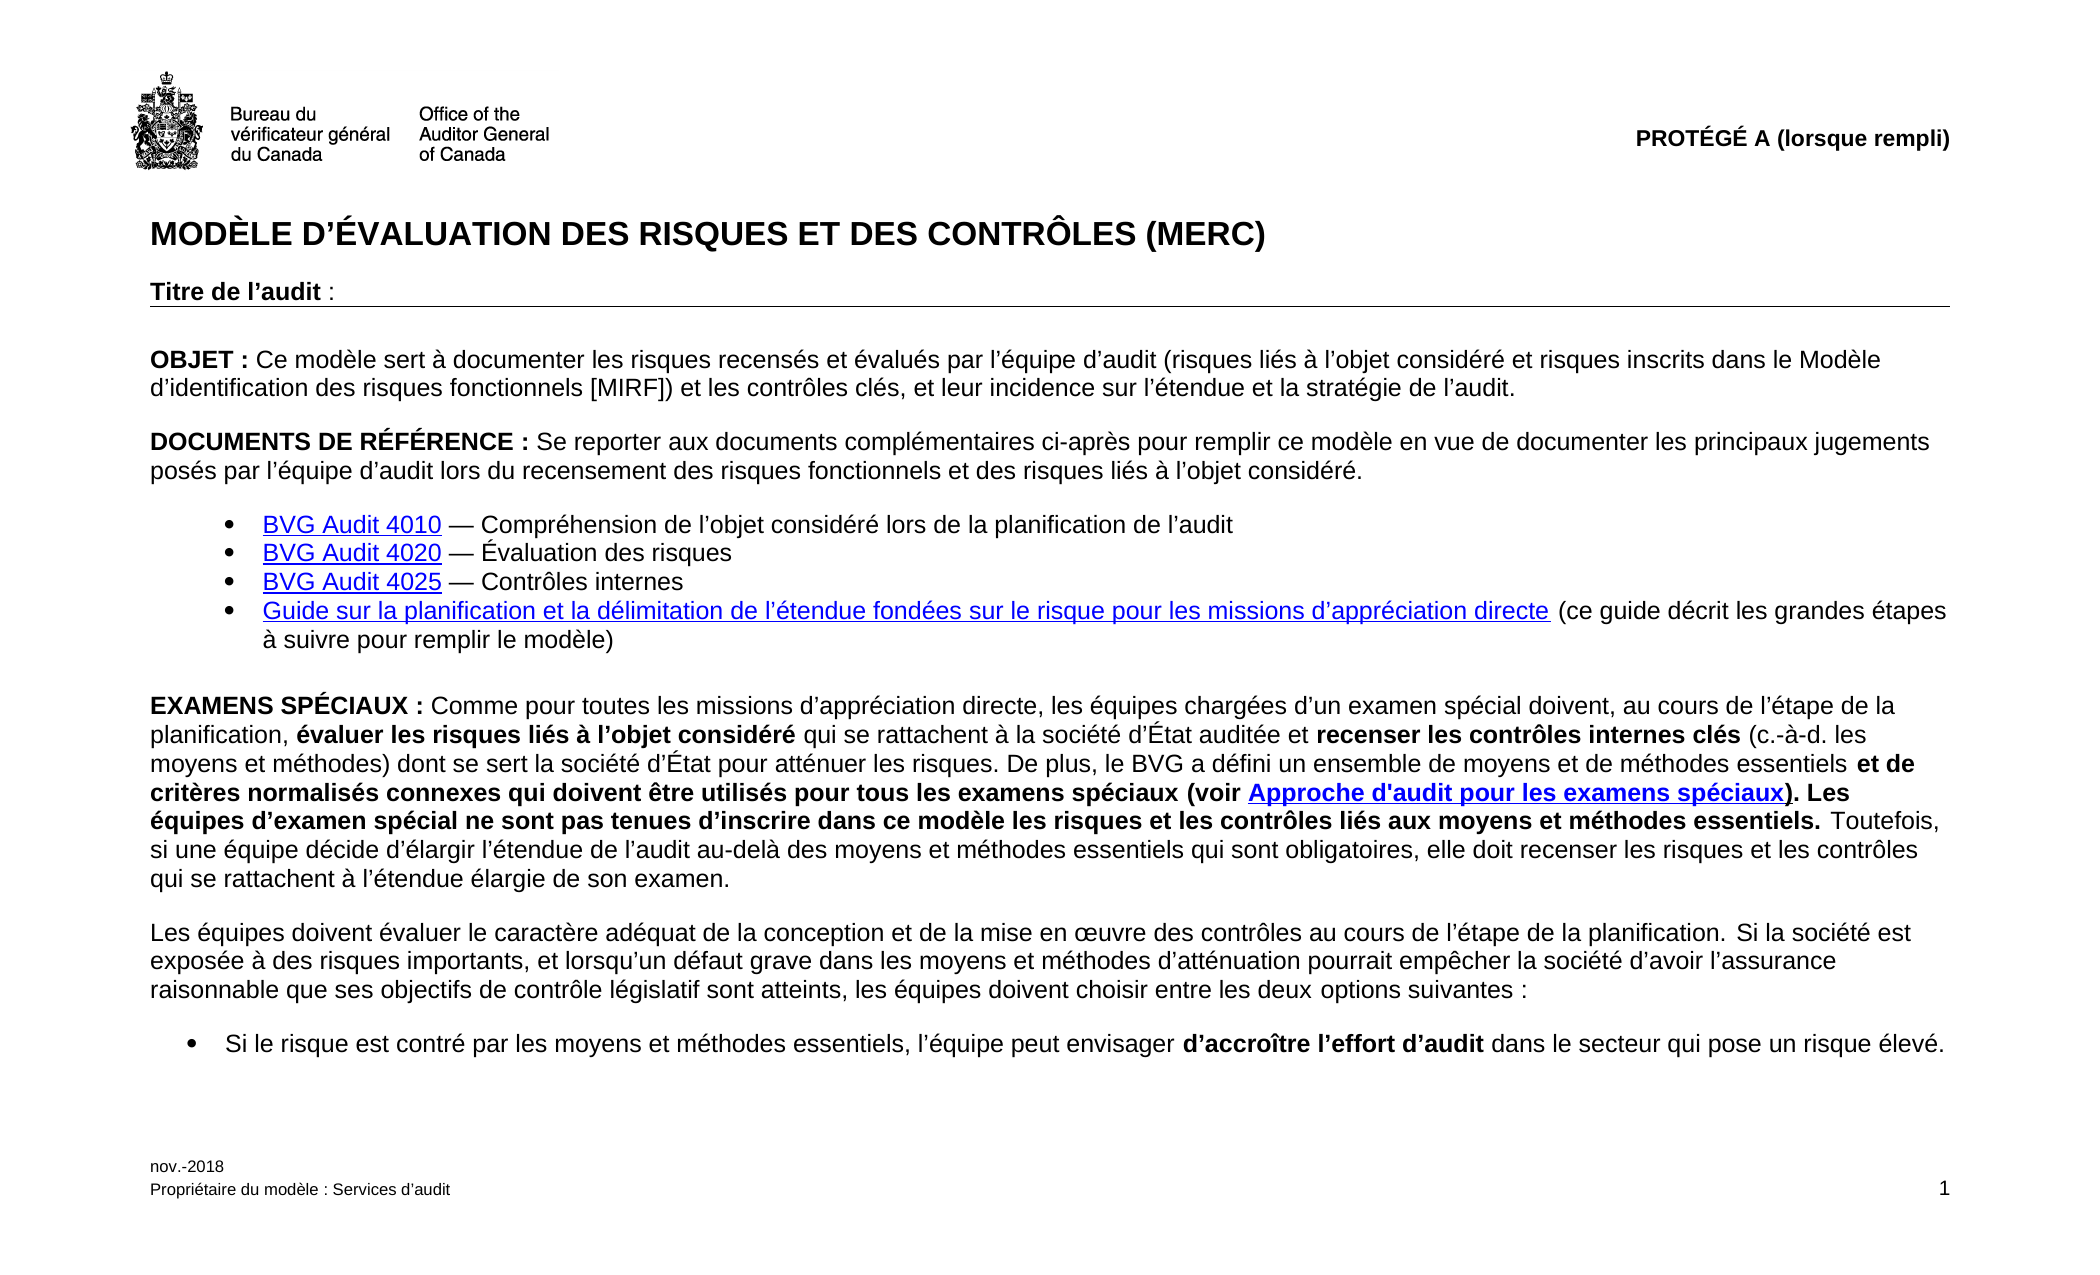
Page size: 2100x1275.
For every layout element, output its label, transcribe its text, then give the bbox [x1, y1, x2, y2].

text Titre de l’audit : [150, 277, 1950, 306]
list BVG Audit 4020 — Évaluation des risques [225, 538, 1950, 567]
text DOCUMENTS DE RÉFÉRENCE : Se reporter aux documents complémentaires ci-après pour remplir ce modèle en vue de documenter les principaux jugements posés par l’équipe d’audit lors du recensement des risques fonctionnels et des risques liés à l’objet considéré. [150, 427, 1950, 484]
text MODÈLE D’ÉVALUATION DES RISQUES ET DES CONTRÔLES (MERC) [150, 214, 1950, 252]
list BVG Audit 4010 — Compréhension de l’objet considéré lors de la planification de l’audit [225, 509, 1950, 538]
list Si le risque est contré par les moyens et méthodes essentiels, l’équipe peut envisager d’accroître l’effort d’audit dans le secteur qui pose un risque élevé. [187, 1029, 1950, 1058]
text EXAMENS SPÉCIAUX : Comme pour toutes les missions d’appréciation directe, les équipes chargées d’un examen spécial doivent, au cours de l’étape de la planification, évaluer les risques liés à l’objet considéré qui se rattachent à la société d’État auditée et recenser les contrôles internes clés (c.-à-d. les moyens et méthodes) dont se sert la société d’État pour atténuer les risques. De plus, le BVG a défini un ensemble de moyens et de méthodes essentiels et de critères normalisés connexes qui doivent être utilisés pour tous les examens spéciaux (voir Approche d'audit pour les examens spéciaux). Les équipes d’examen spécial ne sont pas tenues d’inscrire dans ce modèle les risques et les contrôles liés aux moyens et méthodes essentiels. Toutefois, si une équipe décide d’élargir l’étendue de l’audit au-delà des moyens et méthodes essentiels qui sont obligatoires, elle doit recenser les risques et les contrôles qui se rattachent à l’étendue élargie de son examen. [150, 691, 1950, 892]
picture [130, 70, 560, 177]
text OBJET : Ce modèle sert à documenter les risques recensés et évalués par l’équipe d’audit (risques liés à l’objet considéré et risques inscrits dans le Modèle d’identification des risques fonctionnels [MIRF]) et les contrôles clés, et leur incidence sur l’étendue et la stratégie de l’audit. [150, 344, 1950, 402]
text Les équipes doivent évaluer le caractère adéquat de la conception et de la mise en œuvre des contrôles au cours de l’étape de la planification. Si la société est exposée à des risques importants, et lorsqu’un défaut grave dans les moyens et méthodes d’atténuation pourrait empêcher la société d’avoir l’assurance raisonnable que ses objectifs de contrôle législatif sont atteints, les équipes doivent choisir entre les deux options suivantes : [150, 917, 1950, 1004]
list Guide sur la planification et la délimitation de l’étendue fondées sur le risque pour les missions d’appréciation directe (ce guide décrit les grandes étapes à suivre pour remplir le modèle) [225, 596, 1950, 654]
list BVG Audit 4025 — Contrôles internes [225, 567, 1950, 596]
